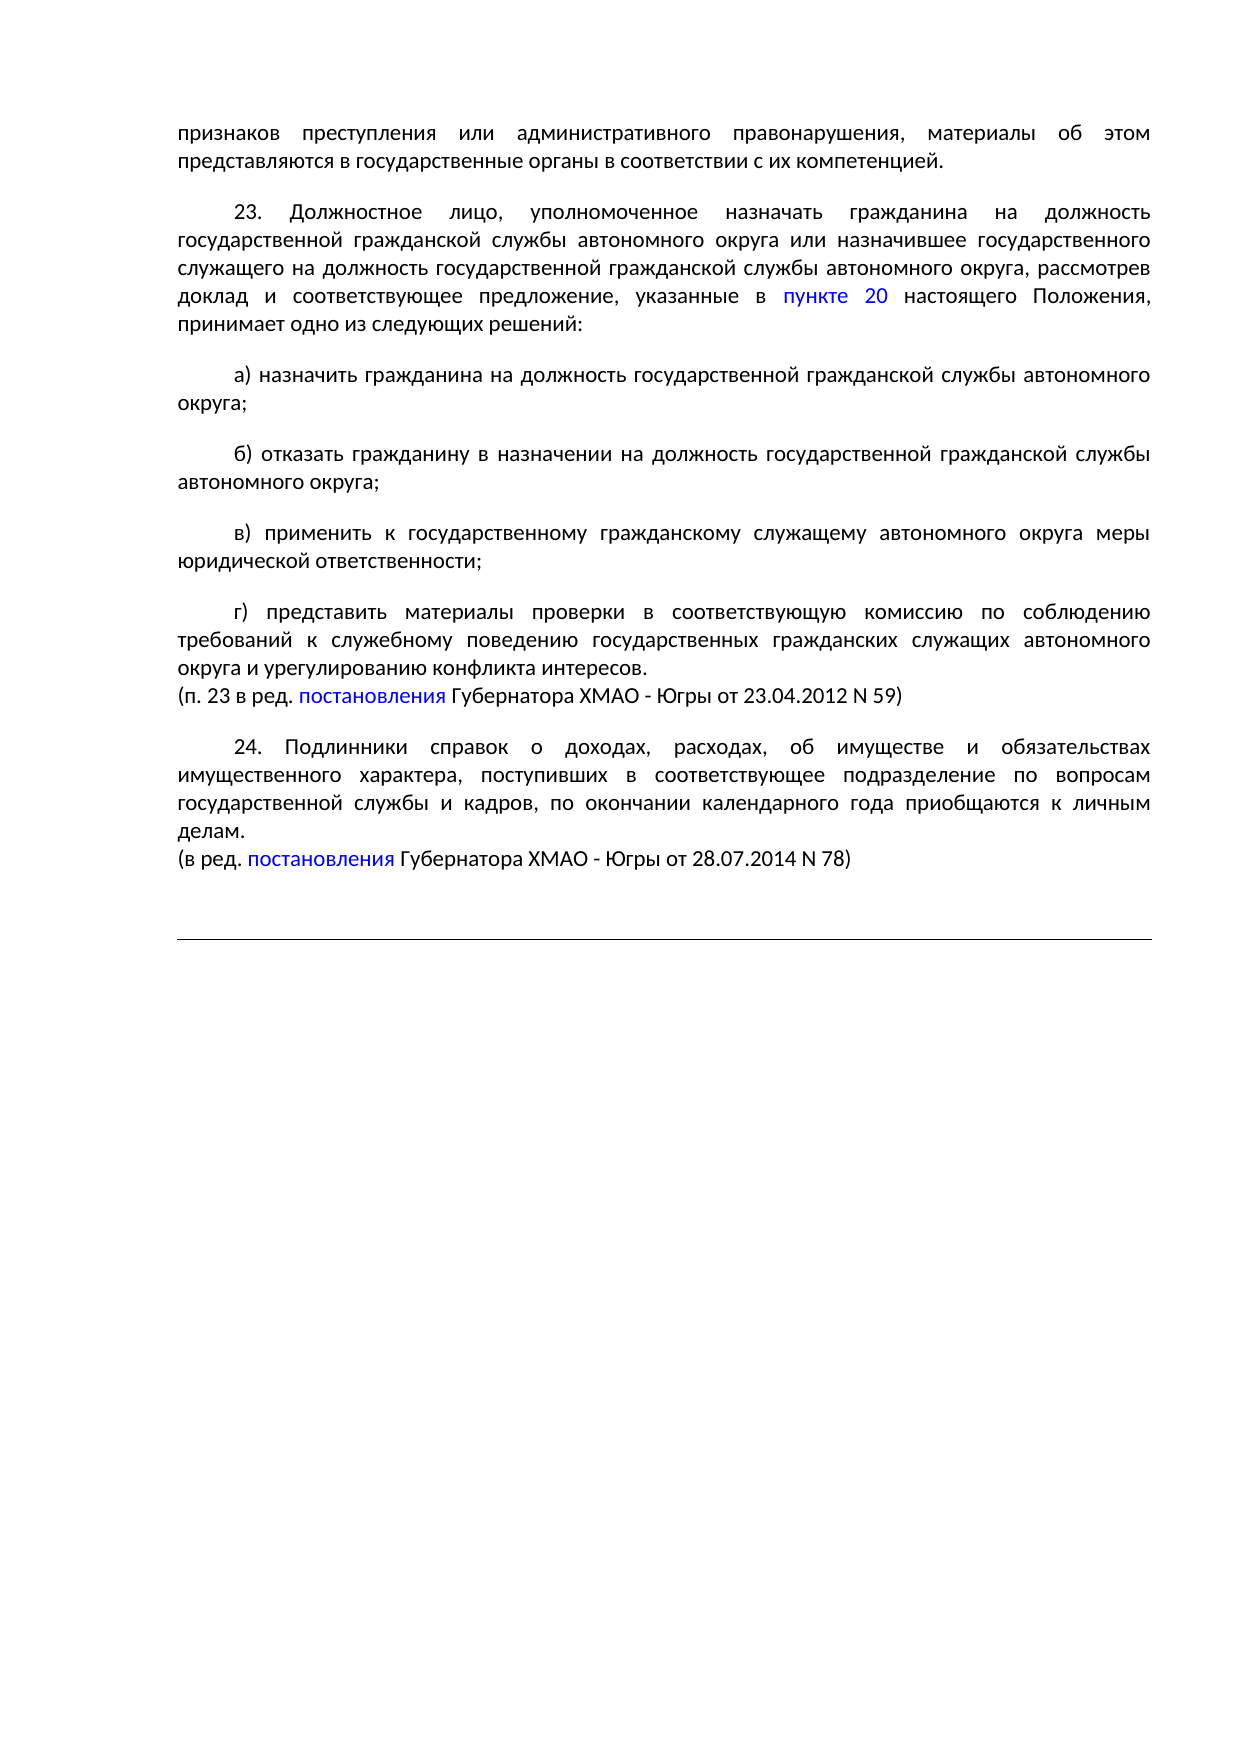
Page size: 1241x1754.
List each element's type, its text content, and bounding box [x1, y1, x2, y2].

text (в ред. постановления Губернатора ХМАО - Югры от 28.07.2014 N 78) [177, 844, 1152, 872]
text в) применить к государственному гражданскому служащему автономного округа меры юридической ответственности; [177, 518, 1152, 574]
text г) представить материалы проверки в соответствующую комиссию по соблюдению требований к служебному поведению государственных гражданских служащих автономного округа и урегулированию конфликта интересов. [177, 597, 1152, 681]
text а) назначить гражданина на должность государственной гражданской службы автономного округа; [177, 360, 1152, 416]
text (п. 23 в ред. постановления Губернатора ХМАО - Югры от 23.04.2012 N 59) [177, 681, 1152, 709]
text 23. Должностное лицо, уполномоченное назначать гражданина на должность государственной гражданской службы автономного округа или назначившее государственного служащего на должность государственной гражданской службы автономного округа, рассмотрев доклад и соответствующее предложение, указанные в пункте 20 настоящего Положения, принимает одно из следующих решений: [177, 197, 1152, 337]
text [177, 118, 1152, 174]
text б) отказать гражданину в назначении на должность государственной гражданской службы автономного округа; [177, 439, 1152, 495]
text 24. Подлинники справок о доходах, расходах, об имуществе и обязательствах имущественного характера, поступивших в соответствующее подразделение по вопросам государственной службы и кадров, по окончании календарного года приобщаются к личным делам. [177, 732, 1152, 844]
